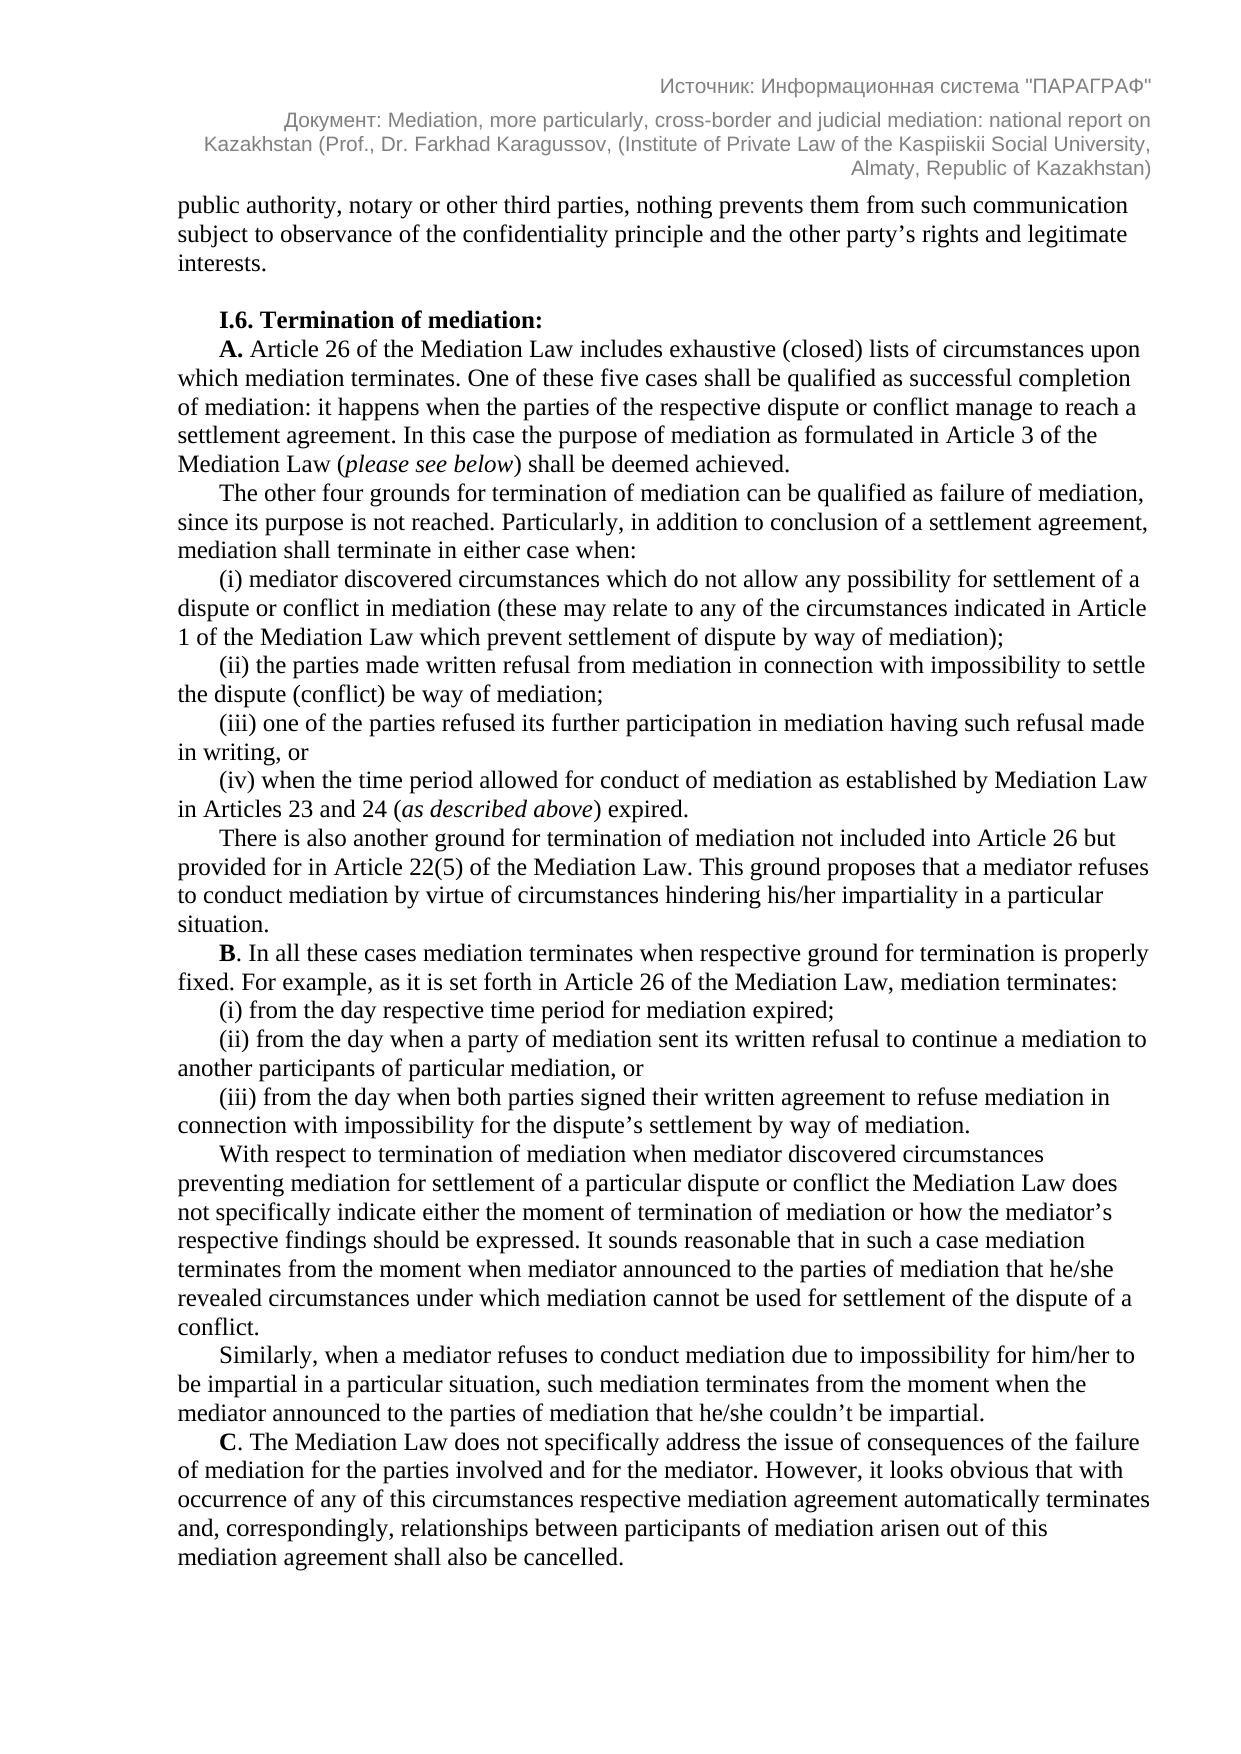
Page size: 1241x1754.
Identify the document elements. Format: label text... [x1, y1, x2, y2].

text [177, 190, 1152, 277]
text With respect to termination of mediation when mediator discovered circumstances preventing mediation for settlement of a particular dispute or conflict the Mediation Law does not specifically indicate either the moment of termination of mediation or how the mediator’s respective findings should be expressed. It sounds reasonable that in such a case mediation terminates from the moment when mediator announced to the parties of mediation that he/she revealed circumstances under which mediation cannot be used for settlement of the dispute of a conflict. [177, 1139, 1152, 1340]
text (ii) from the day when a party of mediation sent its written refusal to continue a mediation to another participants of particular mediation, or [177, 1024, 1152, 1082]
text There is also another ground for termination of mediation not included into Article 26 but provided for in Article 22(5) of the Mediation Law. This ground proposes that a mediator refuses to conduct mediation by virtue of circumstances hindering his/her impartiality in a particular situation. [177, 823, 1152, 938]
text I.6. Termination of mediation: [177, 305, 1152, 334]
text Similarly, when a mediator refuses to conduct mediation due to impossibility for him/her to be impartial in a particular situation, such mediation terminates from the moment when the mediator announced to the parties of mediation that he/she couldn’t be impartial. [177, 1340, 1152, 1427]
list (i) mediator discovered circumstances which do not allow any possibility for settlement of a dispute or conflict in mediation (these may relate to any of the circumstances indicated in Article 1 of the Mediation Law which prevent settlement of dispute by way of mediation); [177, 564, 1152, 650]
text The other four grounds for termination of mediation can be qualified as failure of mediation, since its purpose is not reached. Particularly, in addition to conclusion of a settlement agreement, mediation shall terminate in either case when: [177, 478, 1152, 564]
text C. The Mediation Law does not specifically address the issue of consequences of the failure of mediation for the parties involved and for the mediator. However, it looks obvious that with occurrence of any of this circumstances respective mediation agreement automatically terminates and, correspondingly, relationships between participants of mediation arisen out of this mediation agreement shall also be cancelled. [177, 1427, 1152, 1570]
text B. In all these cases mediation terminates when respective ground for termination is properly fixed. For example, as it is set forth in Article 26 of the Mediation Law, mediation terminates: [177, 938, 1152, 995]
text A. Article 26 of the Mediation Law includes exhaustive (closed) lists of circumstances upon which mediation terminates. One of these five cases shall be qualified as successful completion of mediation: it happens when the parties of the respective dispute or conflict manage to reach a settlement agreement. In this case the purpose of mediation as formulated in Article 3 of the Mediation Law (please see below) shall be deemed achieved. [177, 334, 1152, 478]
list (iii) one of the parties refused its further participation in mediation having such refusal made in writing, or [177, 708, 1152, 765]
text (iii) from the day when both parties signed their written agreement to refuse mediation in connection with impossibility for the dispute’s settlement by way of mediation. [177, 1082, 1152, 1139]
list (ii) the parties made written refusal from mediation in connection with impossibility to settle the dispute (conflict) be way of mediation; [177, 650, 1152, 708]
text (i) from the day respective time period for mediation expired; [177, 995, 1152, 1024]
list (iv) when the time period allowed for conduct of mediation as established by Mediation Law in Articles 23 and 24 (as described above) expired. [177, 765, 1152, 823]
